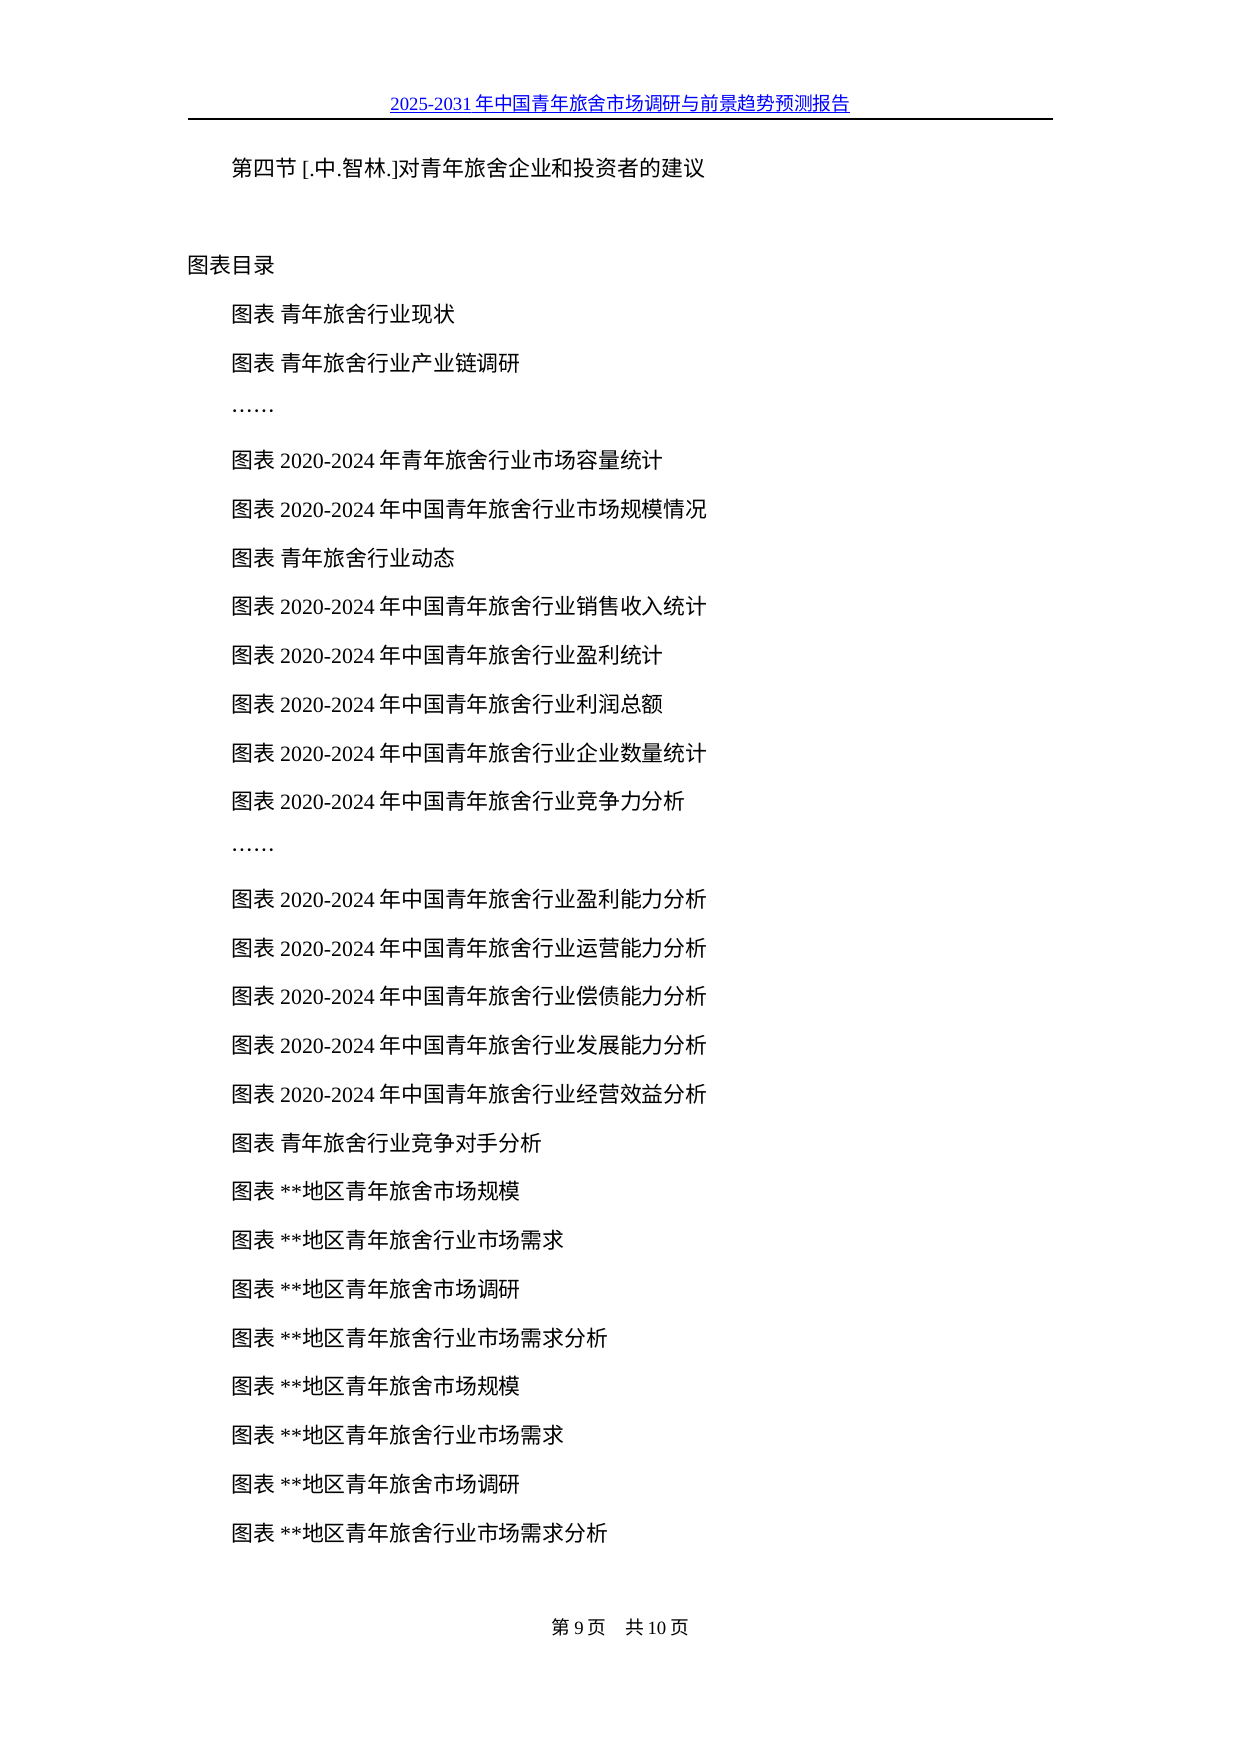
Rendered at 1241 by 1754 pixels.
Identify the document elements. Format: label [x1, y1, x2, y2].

text [187, 150, 1053, 1548]
